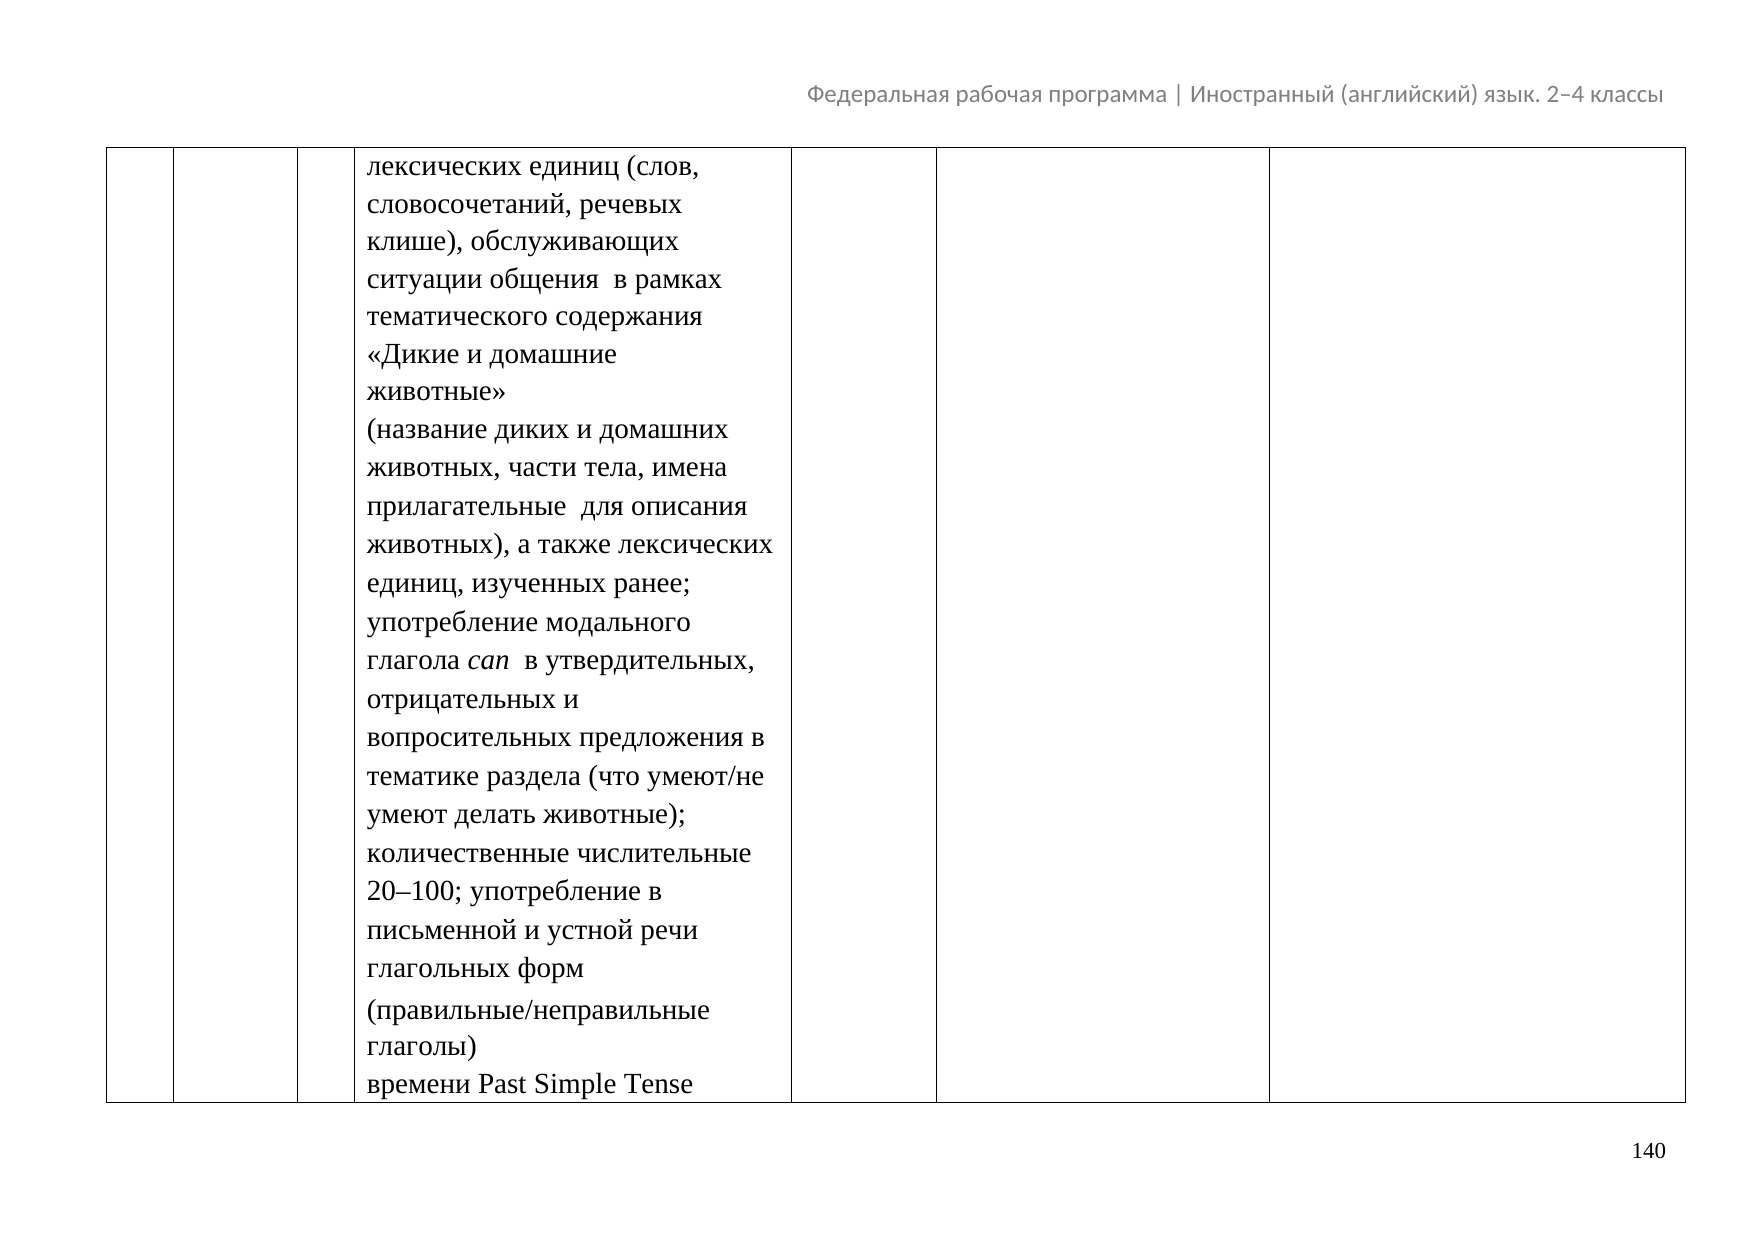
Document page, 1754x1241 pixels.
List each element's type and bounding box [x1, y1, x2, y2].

table_header [107, 148, 173, 1102]
table_header [792, 148, 936, 1102]
table_header [298, 148, 354, 1102]
table_header [174, 148, 297, 1102]
table_header [937, 148, 1269, 1102]
table_header [1270, 148, 1685, 1102]
table_header [355, 148, 791, 1102]
